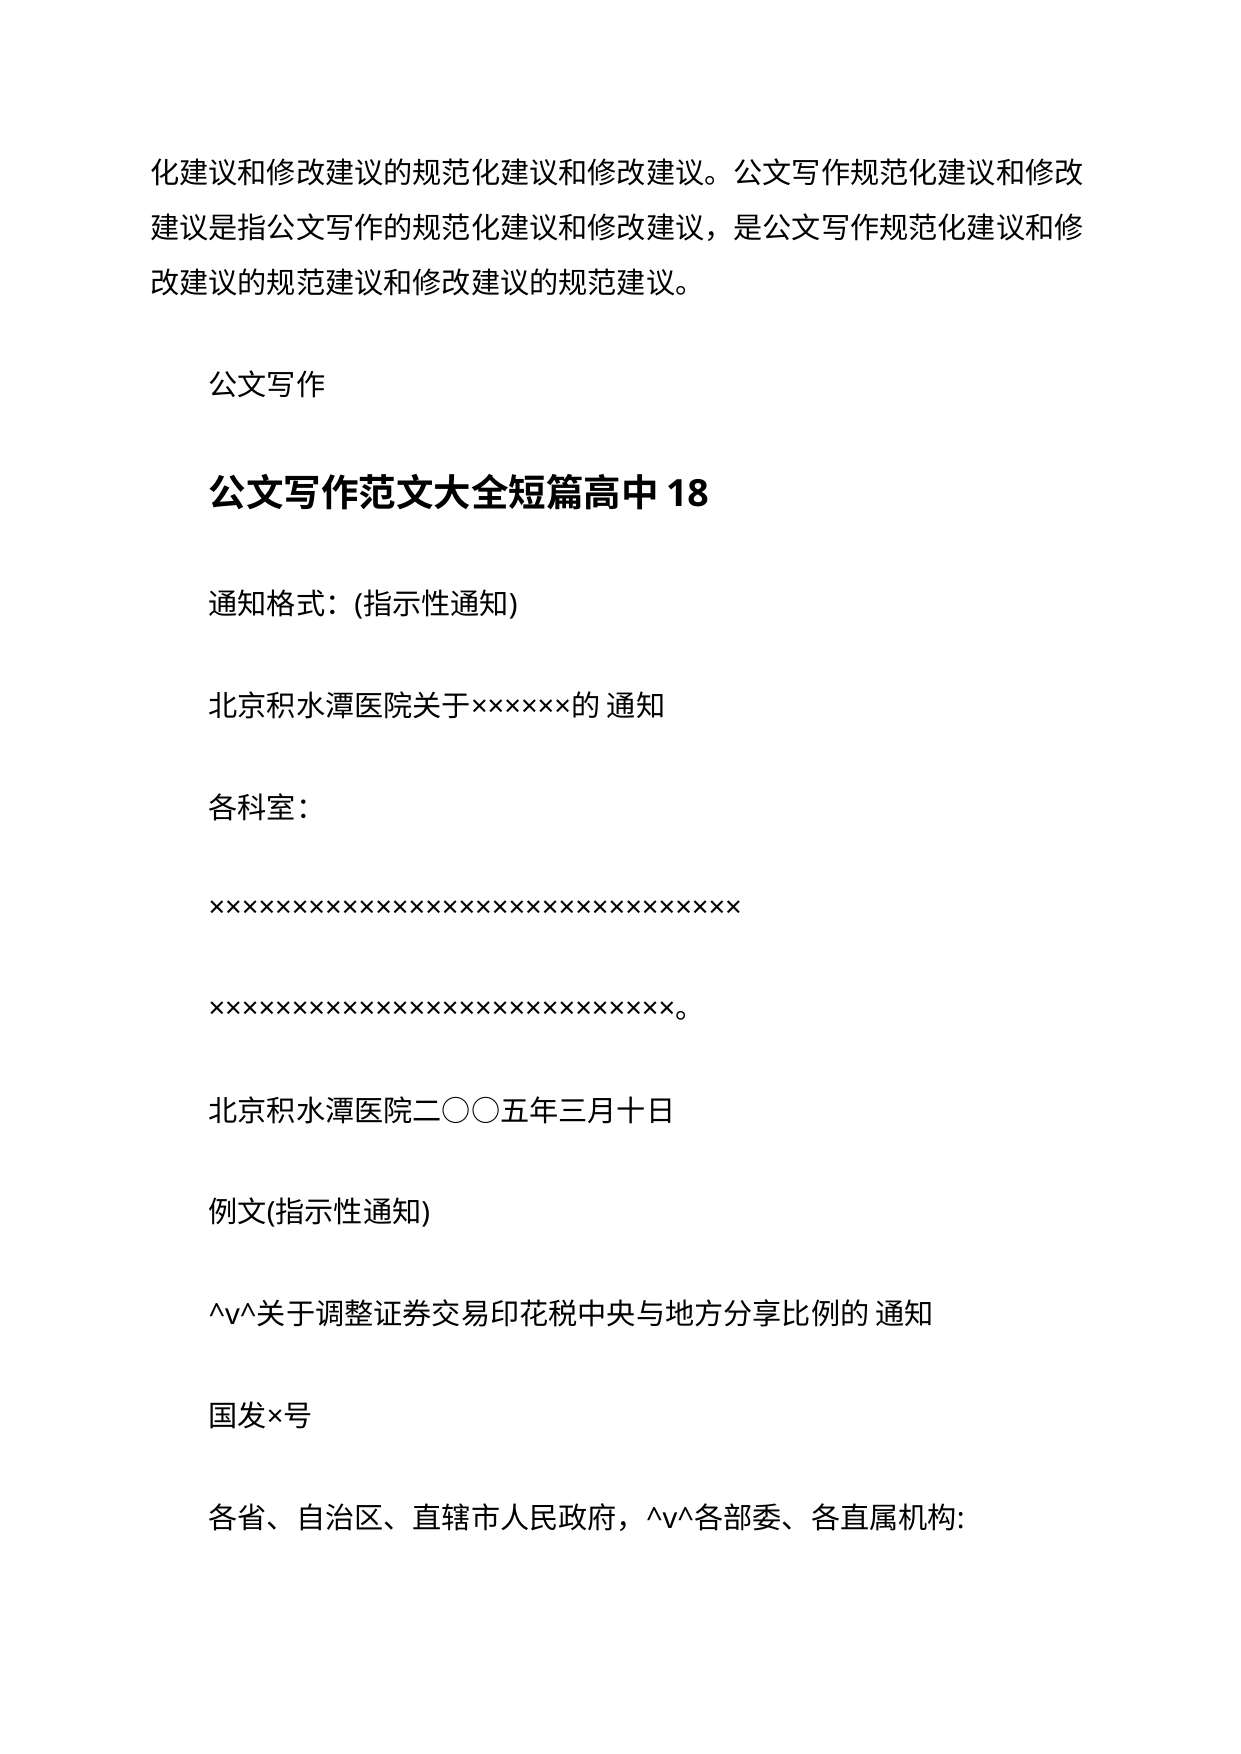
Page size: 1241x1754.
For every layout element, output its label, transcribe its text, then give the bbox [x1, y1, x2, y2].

text 各科室： [150, 785, 1090, 827]
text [150, 150, 1090, 302]
text 通知格式：(指示性通知) [150, 581, 1090, 623]
text 公文写作 [150, 362, 1090, 404]
text 北京积水潭医院关于××××××的 通知 [150, 683, 1090, 725]
text 例文(指示性通知) [150, 1189, 1090, 1231]
text 北京积水潭医院二○○五年三月十日 [150, 1087, 1090, 1129]
text 各省、自治区、直辖市人民政府，^v^各部委、各直属机构: [150, 1495, 1090, 1537]
text 国发×号 [150, 1393, 1090, 1435]
text 公文写作范文大全短篇高中18 [150, 463, 1090, 518]
text ××××××××××××××××××××××××××××。 [150, 985, 1090, 1027]
text ^v^关于调整证券交易印花税中央与地方分享比例的 通知 [150, 1291, 1090, 1333]
text ×××××××××××××××××××××××××××××××× [150, 887, 1090, 926]
